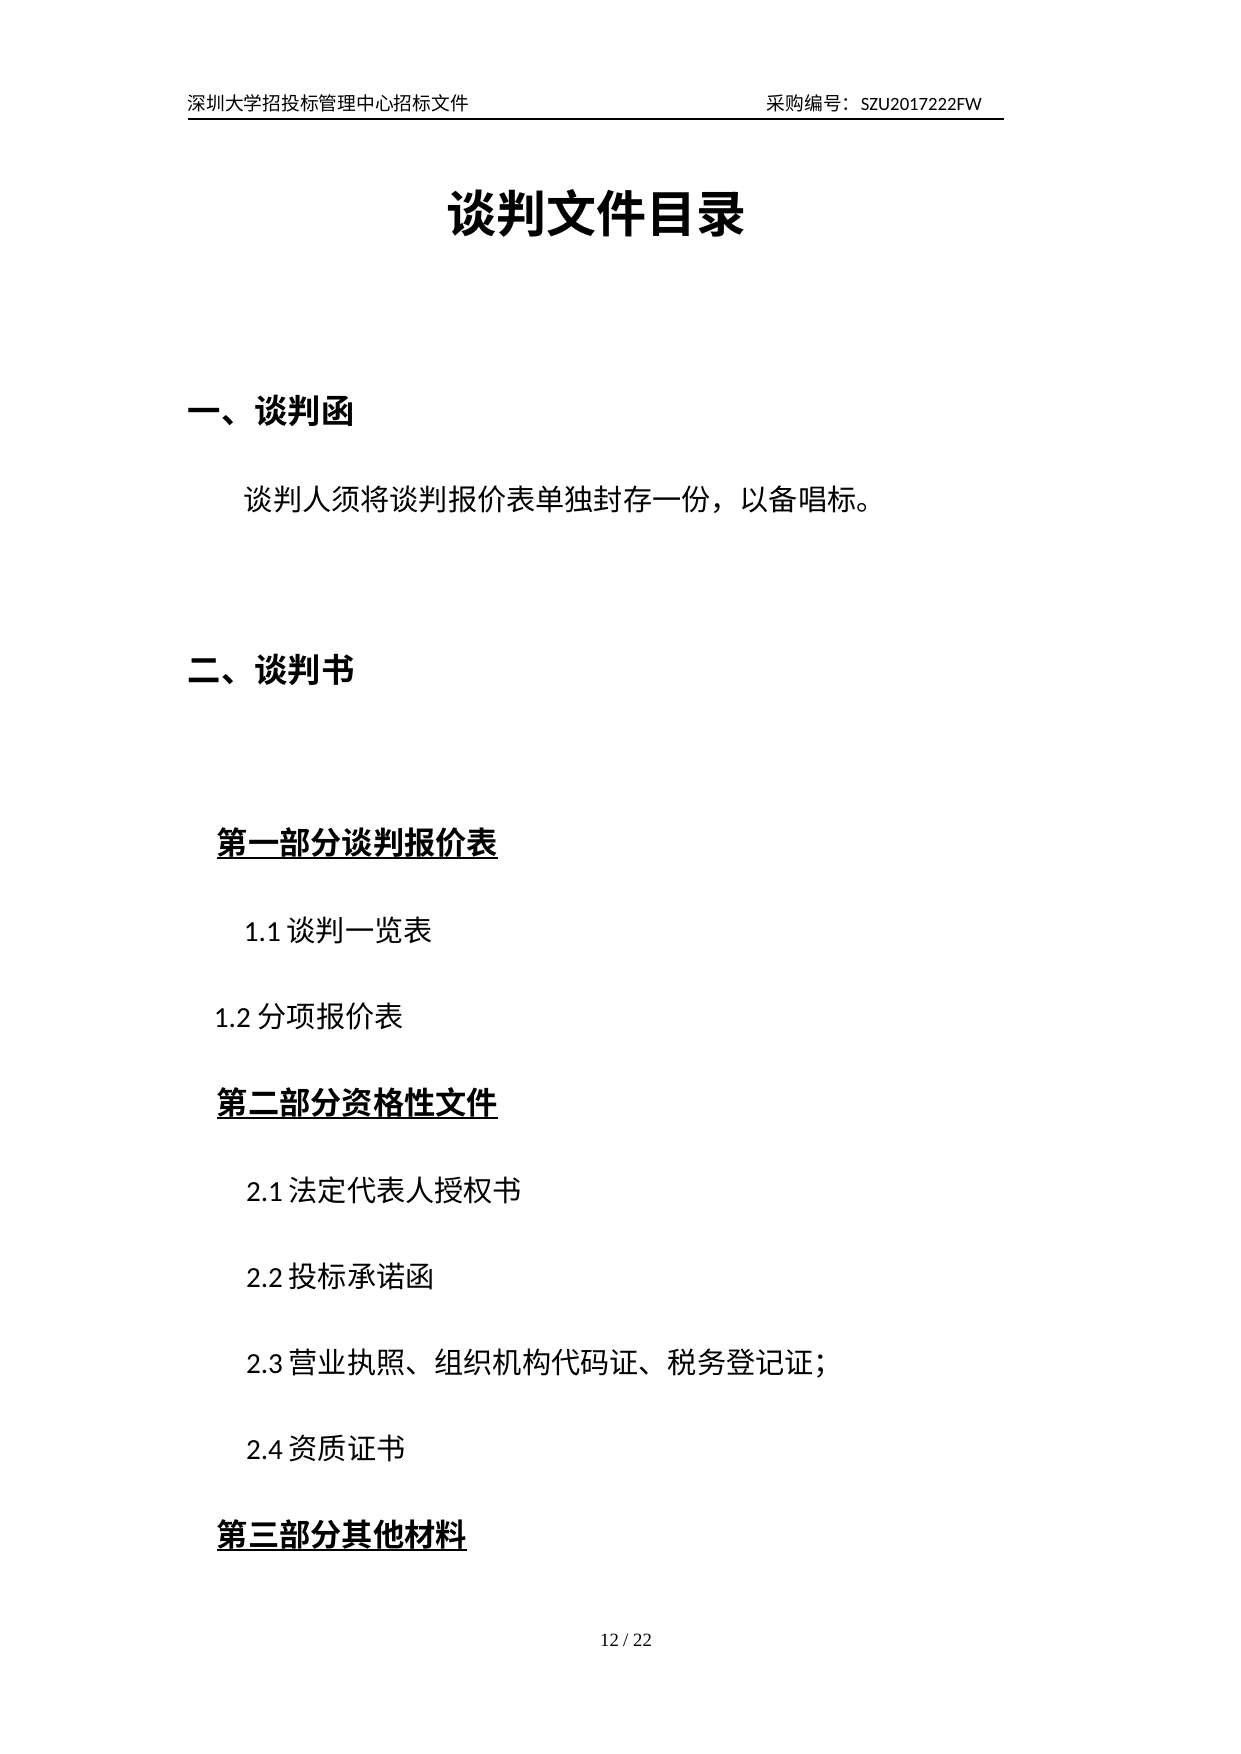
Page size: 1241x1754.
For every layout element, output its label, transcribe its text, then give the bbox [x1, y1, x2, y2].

text 谈判文件目录 [187, 162, 1004, 259]
text 第二部分资格性文件 [187, 1068, 1004, 1133]
text 2.1法定代表人授权书 [187, 1156, 1004, 1221]
text 2.2投标承诺函 [187, 1242, 1004, 1307]
text 第一部分谈判报价表 [187, 808, 1004, 873]
text 一、谈判函 [187, 376, 1004, 441]
text 二、谈判书 [187, 635, 1004, 700]
text 2.4资质证书 [187, 1414, 1004, 1479]
text 谈判人须将谈判报价表单独封存一份，以备唱标。 [187, 465, 1004, 530]
text 1.1谈判一览表 [187, 896, 1004, 961]
text 2.3营业执照、组织机构代码证、税务登记证； [187, 1328, 1004, 1393]
text 第三部分其他材料 [187, 1501, 1004, 1566]
text 1.2 分项报价表 [187, 982, 1004, 1047]
